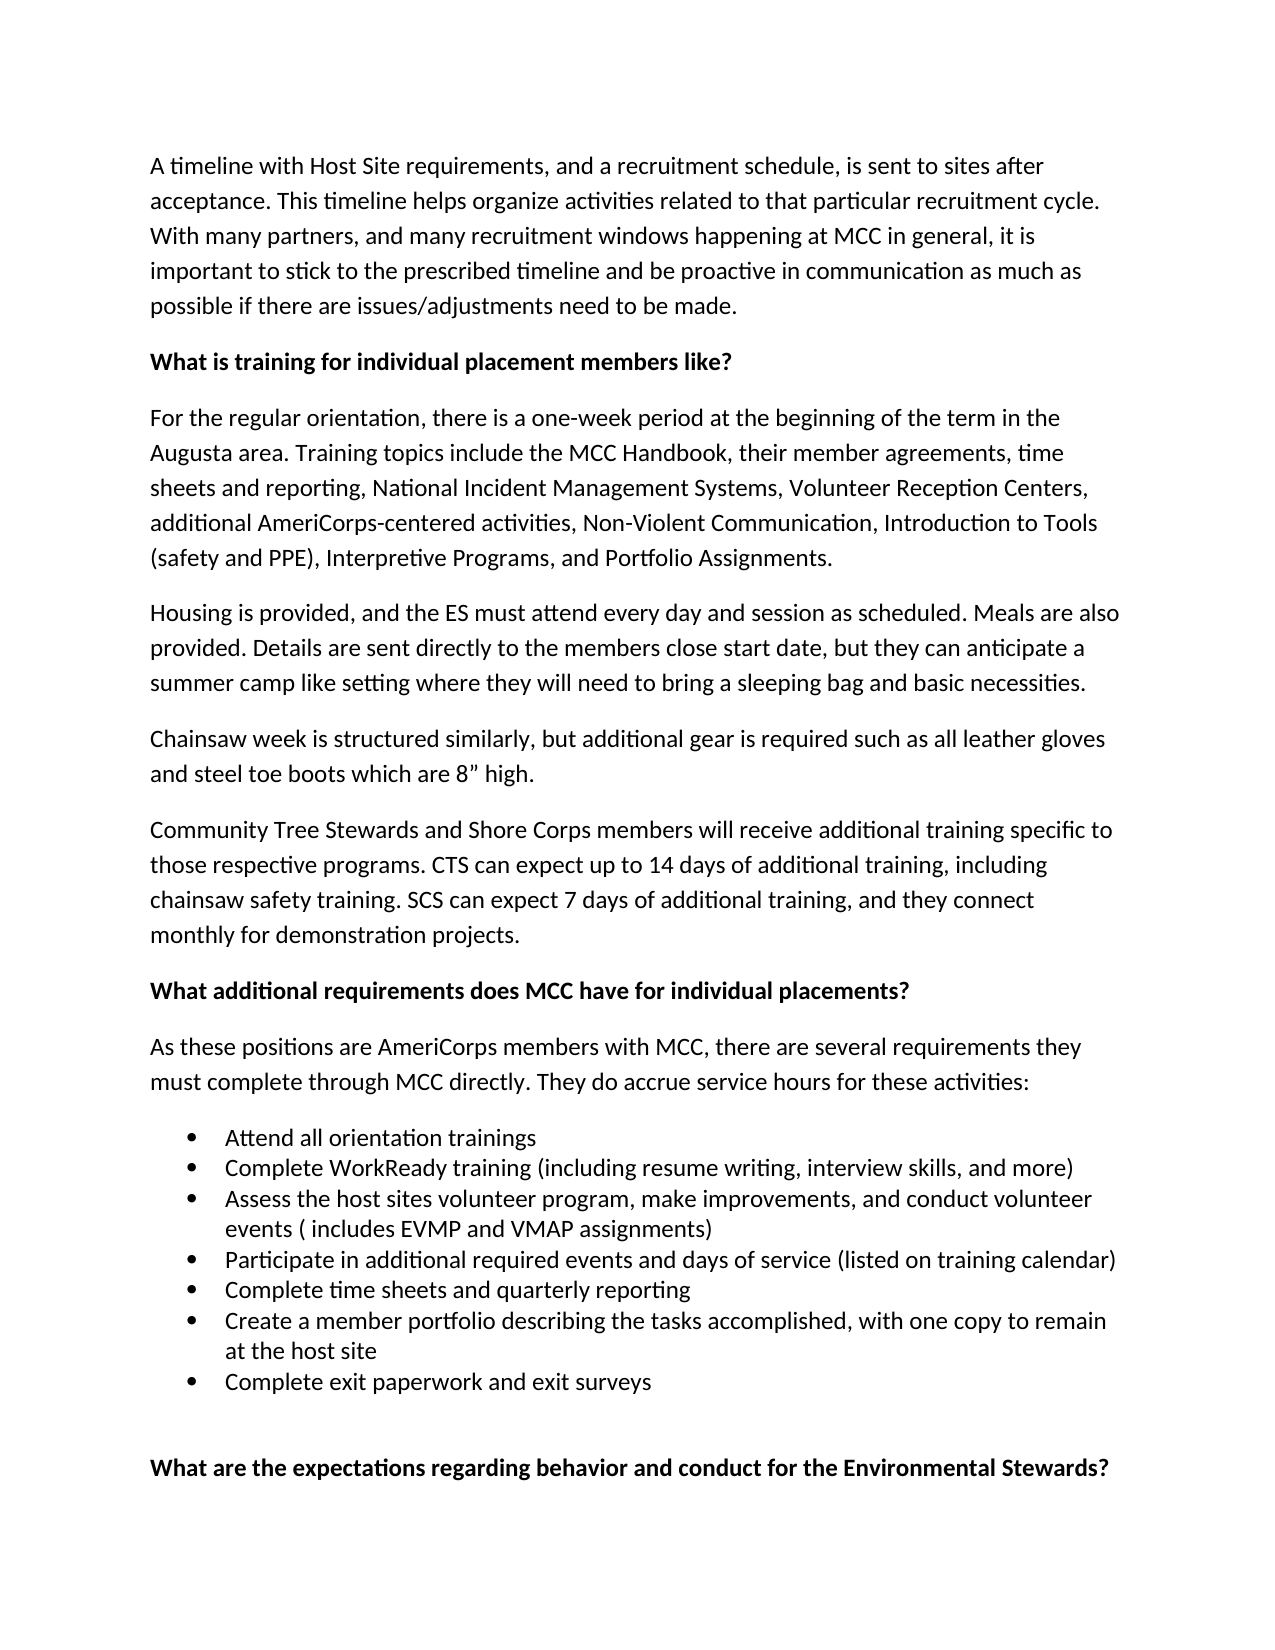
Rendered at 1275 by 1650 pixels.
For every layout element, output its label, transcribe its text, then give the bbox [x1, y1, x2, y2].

text What are the expectations regarding behavior and conduct for the Environmental Stewards? [150, 1452, 1125, 1483]
text Housing is provided, and the ES must attend every day and session as scheduled. Meals are also provided. Details are sent directly to the members close start date, but they can anticipate a summer camp like setting where they will need to bring a sleeping bag and basic necessities. [150, 597, 1125, 698]
list Complete exit paperwork and exit surveys [187, 1366, 1125, 1396]
text For the regular orientation, there is a one-week period at the beginning of the term in the Augusta area. Training topics include the MCC Handbook, their member agreements, time sheets and reporting, National Incident Management Systems, Volunteer Reception Centers, additional AmeriCorps-centered activities, Non-Violent Communication, Introduction to Tools (safety and PPE), Interpretive Programs, and Portfolio Assignments. [150, 402, 1125, 572]
text Community Tree Stewards and Shore Corps members will receive additional training specific to those respective programs. CTS can expect up to 14 days of additional training, including chainsaw safety training. SCS can expect 7 days of additional training, and they connect monthly for demonstration projects. [150, 814, 1125, 950]
text As these positions are AmeriCorps members with MCC, there are several requirements they must complete through MCC directly. They do accrue service hours for these activities: [150, 1031, 1125, 1096]
text A timeline with Host Site requirements, and a recruitment schedule, is sent to sites after acceptance. This timeline helps organize activities related to that particular recruitment cycle. With many partners, and many recruitment windows happening at MCC in general, it is important to stick to the prescribed timeline and be proactive in communication as much as possible if there are issues/adjustments need to be made. [150, 150, 1125, 321]
text What is training for individual placement members like? [150, 346, 1125, 376]
list Complete WorkReady training (including resume writing, interview skills, and more) [187, 1152, 1125, 1183]
list Assess the host sites volunteer program, make improvements, and conduct volunteer events ( includes EVMP and VMAP assignments) [187, 1183, 1125, 1244]
list Complete time sheets and quarterly reporting [187, 1274, 1125, 1305]
list Participate in additional required events and days of service (listed on training calendar) [187, 1244, 1125, 1274]
text Chainsaw week is structured similarly, but additional gear is required such as all leather gloves and steel toe boots which are 8” high. [150, 723, 1125, 789]
list Create a member portfolio describing the tasks accomplished, with one copy to remain at the host site [187, 1305, 1125, 1366]
text What additional requirements does MCC have for individual placements? [150, 975, 1125, 1006]
list Attend all orientation trainings [187, 1122, 1125, 1152]
